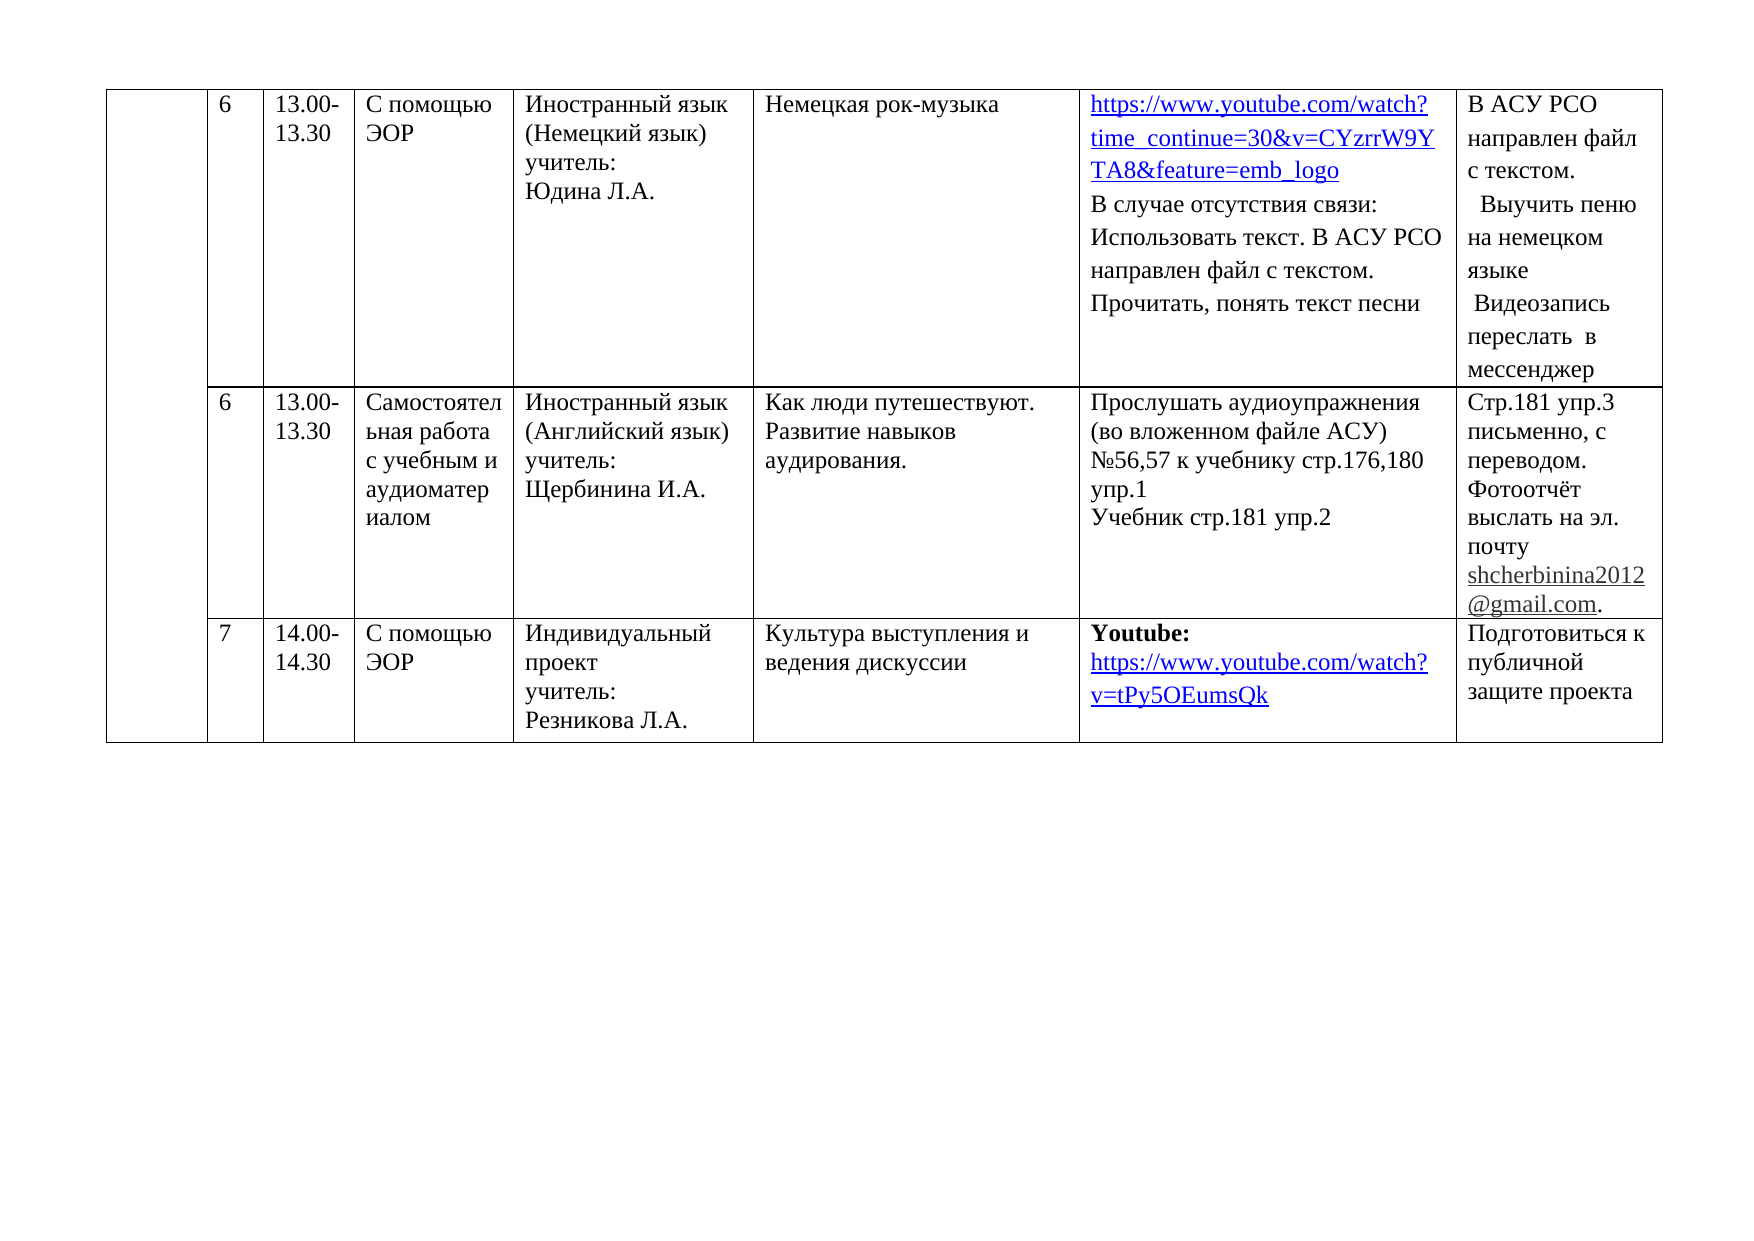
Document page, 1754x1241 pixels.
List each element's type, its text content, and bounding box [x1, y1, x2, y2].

table_cell 7 [208, 619, 263, 742]
table_cell Немецкая рок-музыка [754, 90, 1079, 386]
table_cell Прослушать аудиоупражнения (во вложенном файле АСУ) №56,57 к учебнику стр.176,180 упр.1 Учебник стр.181 упр.2 [1080, 388, 1456, 617]
table_cell Youtube: https://www.youtube.com/watch?v=tPy5OEumsQk [1080, 619, 1456, 742]
table_cell https://www.youtube.com/watch?time_continue=30&v=CYzrrW9YTA8&feature=emb_logo В случае отсутствия связи: Использовать текст. В АСУ РСО направлен файл с текстом. Прочитать, понять текст песни [1080, 90, 1456, 386]
table_cell Иностранный язык (Немецкий язык) учитель: Юдина Л.А. [514, 90, 753, 386]
table_cell 13.00-13.30 [264, 90, 354, 386]
table_cell В АСУ РСО направлен файл с текстом. Выучить пеню на немецком языке Видеозапись переслать в мессенджер [1457, 90, 1662, 386]
table_cell Как люди путешествуют. Развитие навыков аудирования. [754, 388, 1079, 617]
table_cell 6 [208, 388, 263, 617]
table_cell Индивидуальный проект учитель: Резникова Л.А. [514, 619, 753, 742]
table_cell Культура выступления и ведения дискуссии [754, 619, 1079, 742]
table_cell С помощью ЭОР [355, 90, 513, 386]
table_cell Стр.181 упр.3 письменно, с переводом. Фотоотчёт выслать на эл. почту shcherbinina2012@gmail.com. [1457, 388, 1662, 617]
table_cell 14.00-14.30 [264, 619, 354, 742]
table_cell С помощью ЭОР [355, 619, 513, 742]
table_cell 13.00-13.30 [264, 388, 354, 617]
table_cell Подготовиться к публичной защите проекта [1457, 619, 1662, 742]
table_cell 6 [208, 90, 263, 386]
table_cell Иностранный язык (Английский язык) учитель: Щербинина И.А. [514, 388, 753, 617]
table_cell Самостоятельная работа с учебным и аудиоматериалом [355, 388, 513, 617]
